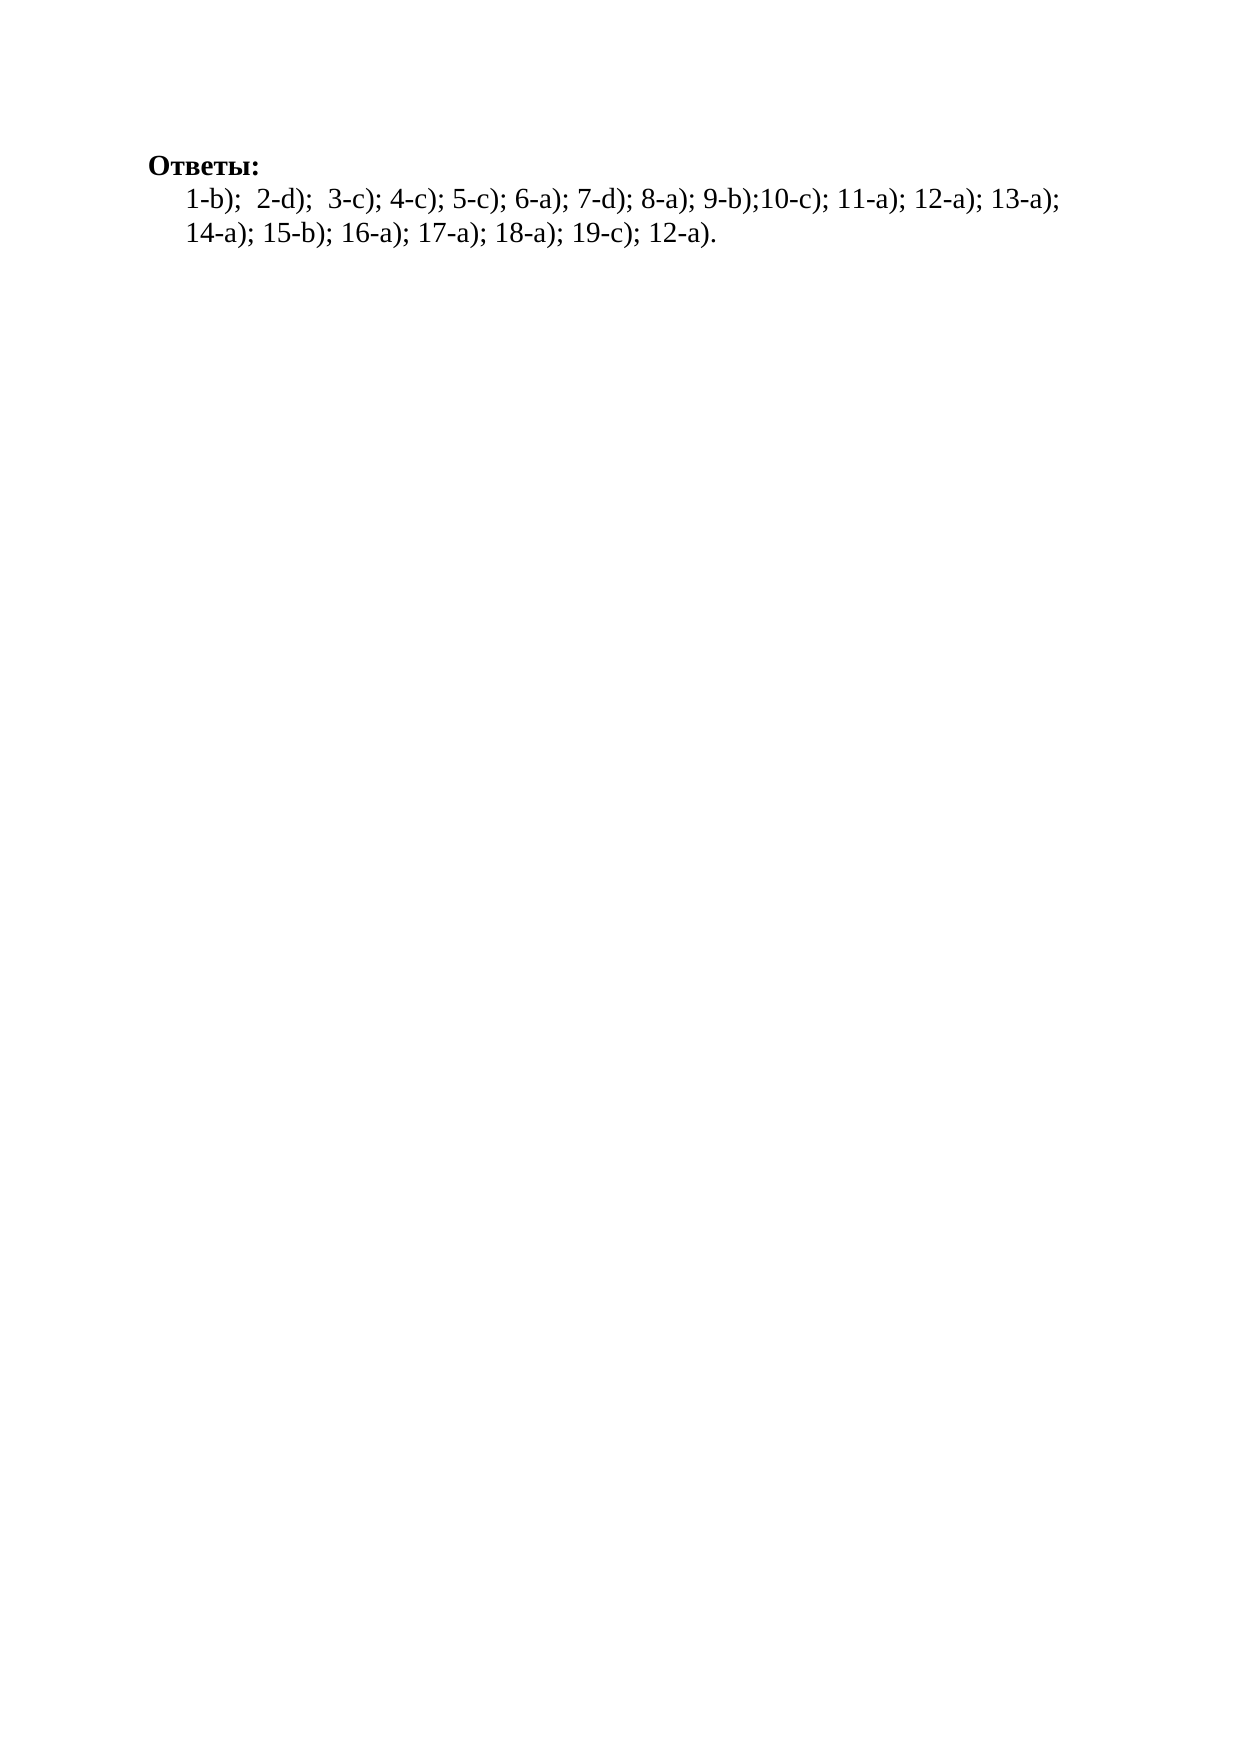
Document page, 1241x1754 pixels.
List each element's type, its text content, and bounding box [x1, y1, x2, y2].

text 1-b); 2-d); 3-c); 4-c); 5-c); 6-a); 7-d); 8-a); 9-b);10-c); 11-a); 12-a); 13-a); 14-a); 15-b); 16-a); 17-a); 18-a); 19-c); 12-a). [185, 181, 1093, 248]
text Ответы: [148, 148, 1093, 181]
